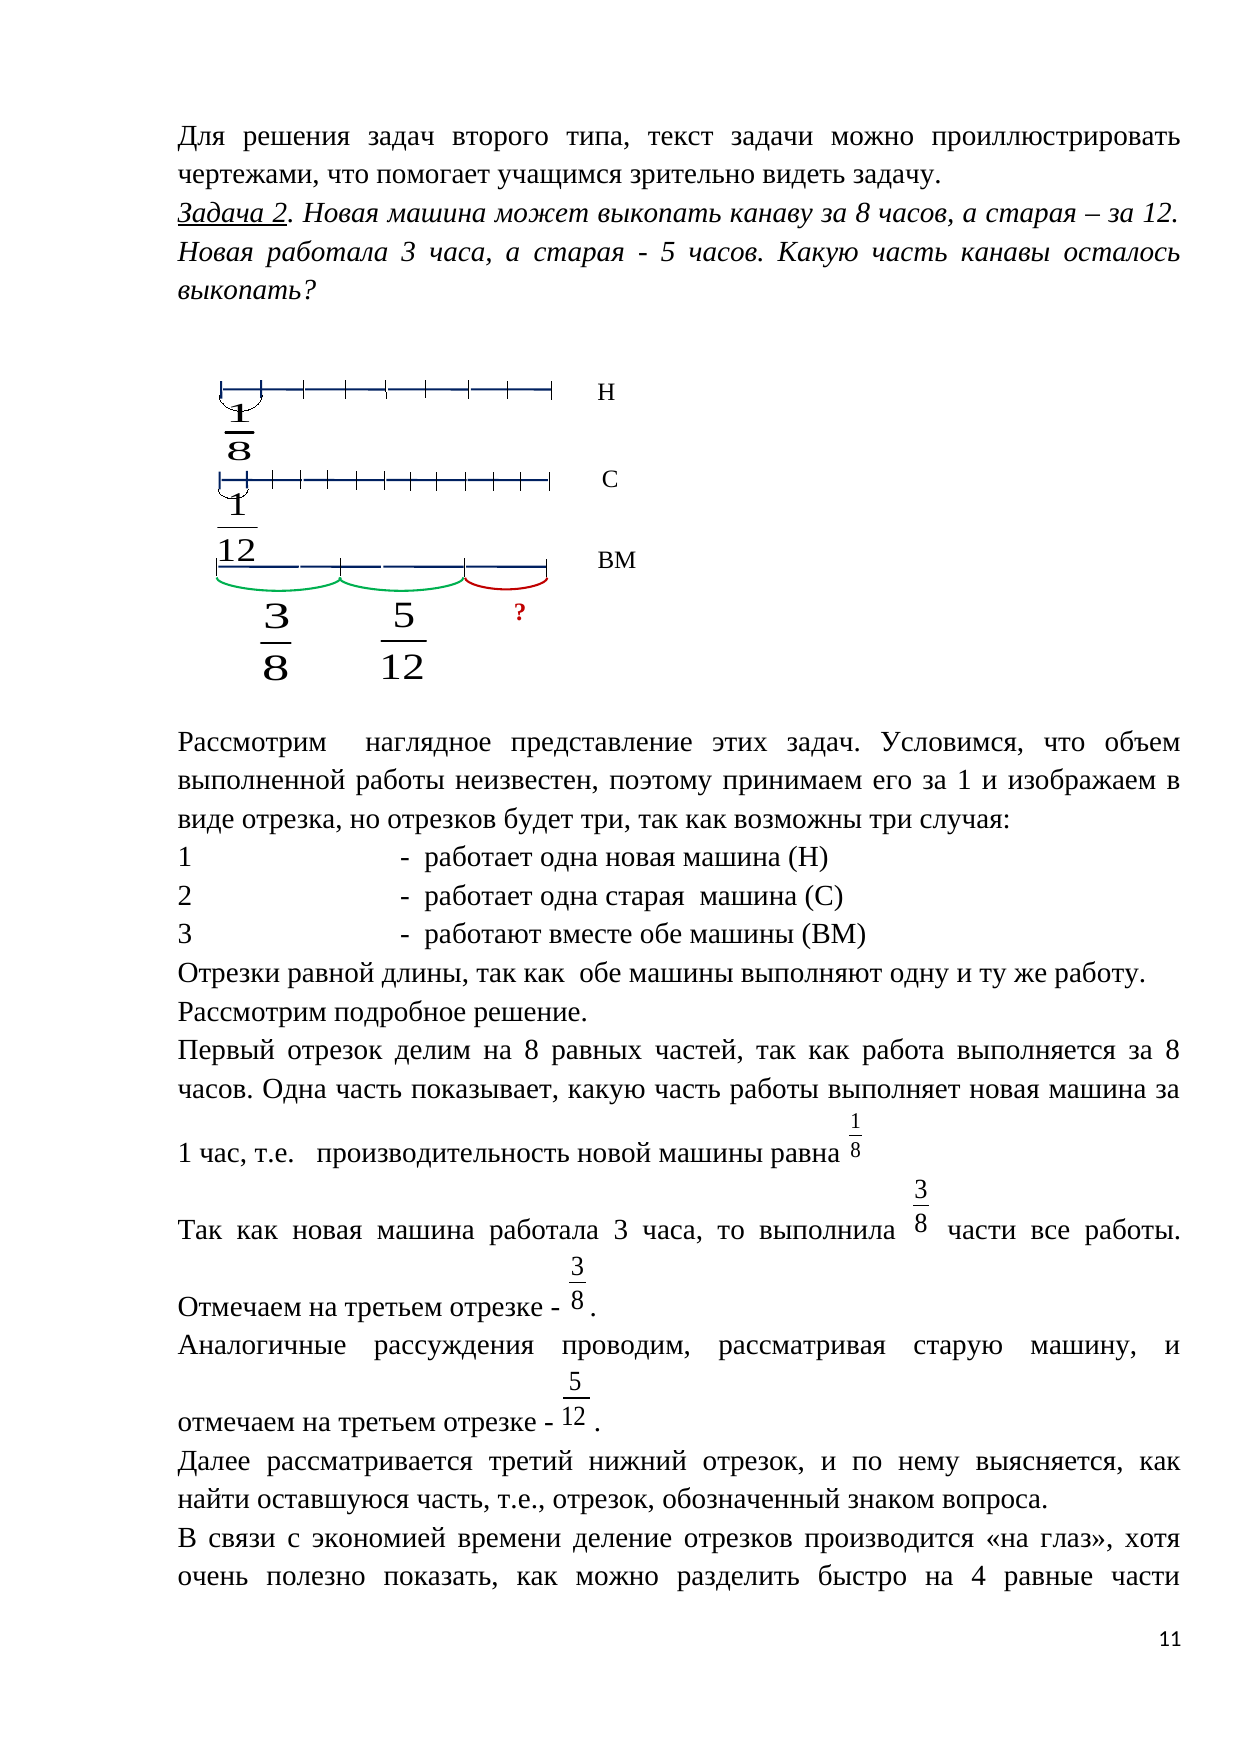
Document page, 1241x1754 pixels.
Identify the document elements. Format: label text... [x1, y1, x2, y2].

text Отрезки равной длины, так как обе машины выполняют одну и ту же работу. [177, 955, 1181, 989]
list - работают вместе обе машины (ВМ) [177, 917, 1181, 950]
text Первый отрезок делим на 8 равных частей, так как работа выполняется за 8 часов. Одна часть показывает, какую часть работы выполняет новая машина за 1 час, т.е. производительность новой машины равна [177, 1032, 1181, 1169]
text Аналогичные рассуждения проводим, рассматривая старую машину, и отмечаем на третьем отрезке - . [177, 1327, 1181, 1438]
text Рассмотрим наглядное представление этих задач. Условимся, что объем выполненной работы неизвестен, поэтому принимаем его за 1 и изображаем в виде отрезка, но отрезков будет три, так как возможны три случая: [177, 724, 1181, 834]
list - работает одна новая машина (Н) [177, 839, 1181, 873]
text Для решения задач второго типа, текст задачи можно проиллюстрировать чертежами, что помогает учащимся зрительно видеть задачу. [177, 118, 1181, 190]
text Так как новая машина работала 3 часа, то выполнила части все работы. Отмечаем на третьем отрезке - . [177, 1174, 1181, 1322]
text Задача 2. Новая машина может выкопать канаву за 8 часов, а старая – за 12. Новая работала 3 часа, а старая - 5 часов. Какую часть канавы осталось выкопать? [177, 195, 1181, 306]
text Рассмотрим подробное решение. [177, 994, 1181, 1027]
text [177, 1520, 1181, 1592]
list - работает одна старая машина (С) [177, 878, 1181, 912]
text Далее рассматривается третий нижний отрезок, и по нему выясняется, как найти оставшуюся часть, т.е., отрезок, обозначенный знаком вопроса. [177, 1443, 1181, 1515]
